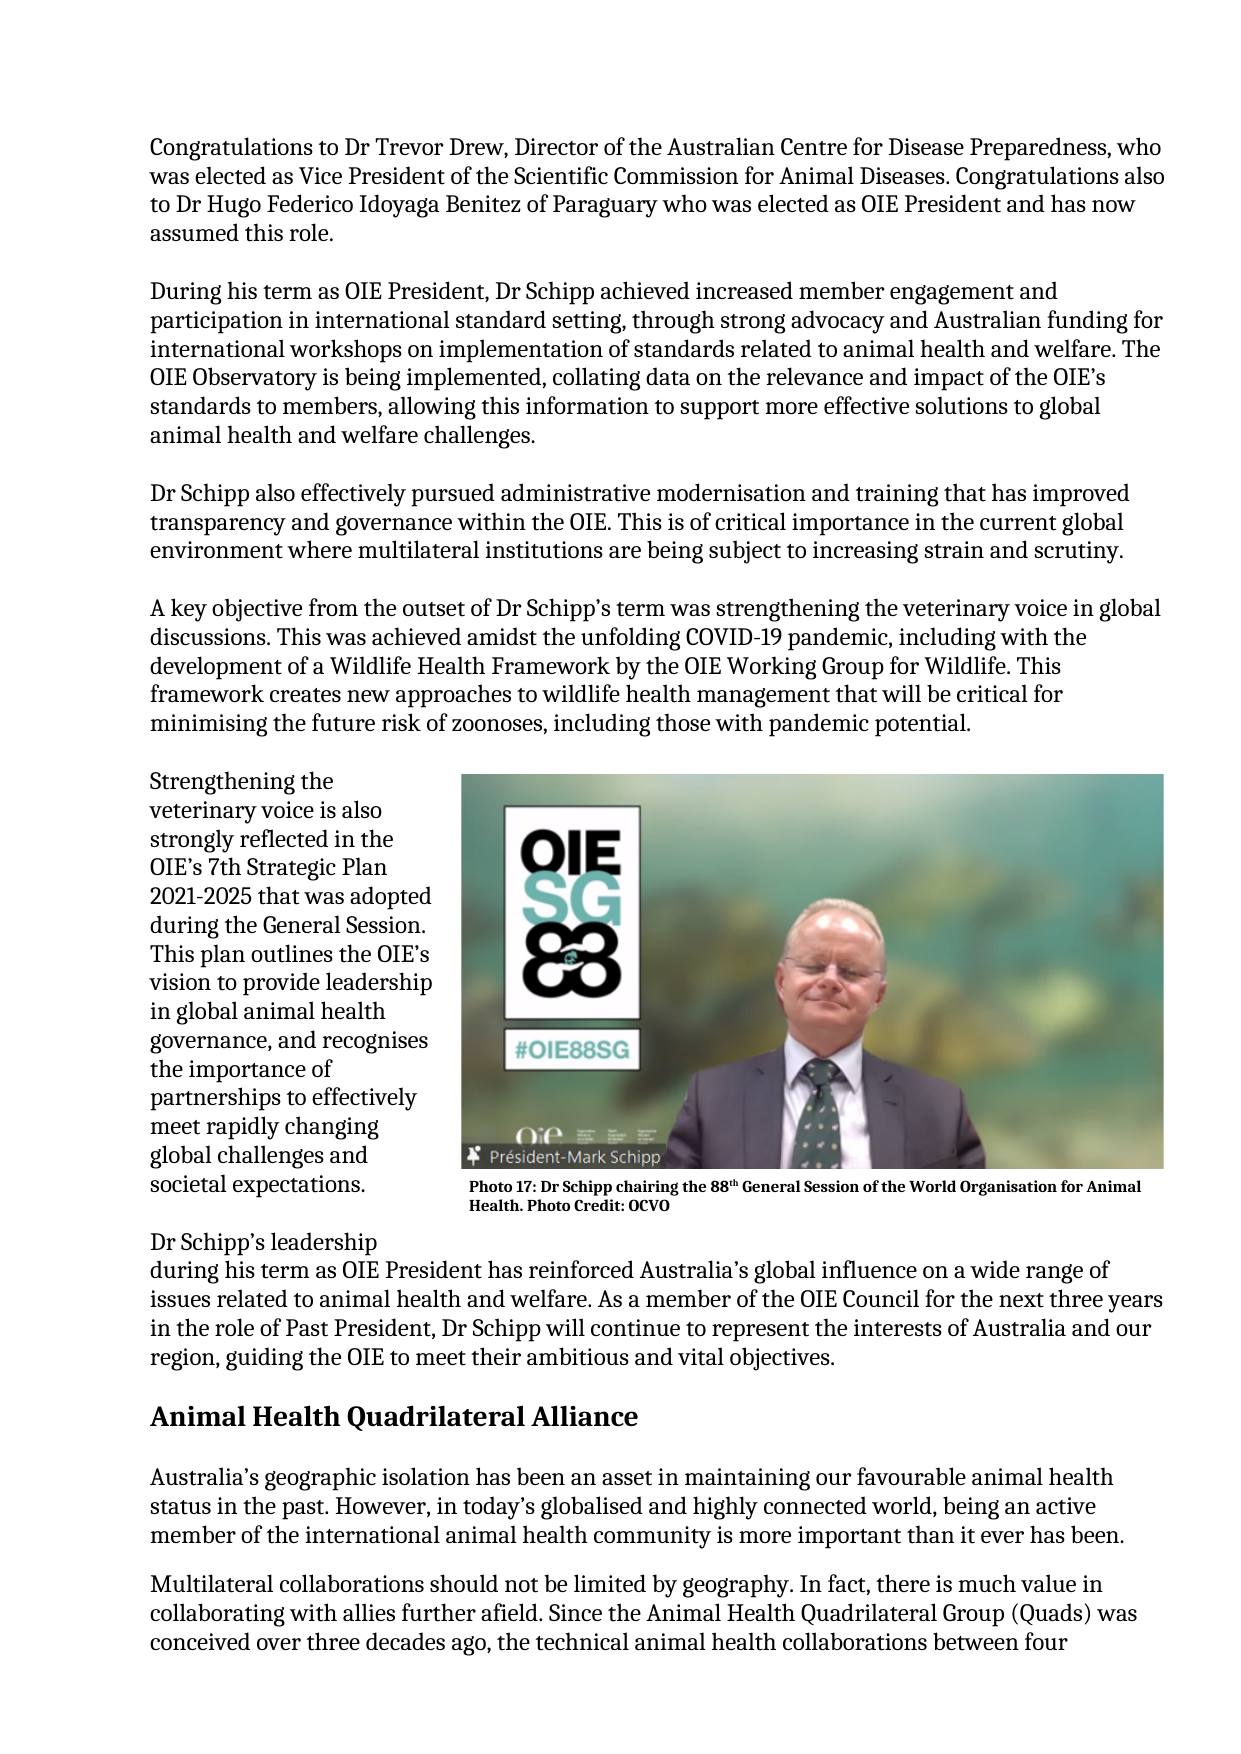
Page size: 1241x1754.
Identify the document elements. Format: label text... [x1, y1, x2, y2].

text Animal Health Quadrilateral Alliance [150, 1343, 1166, 1376]
text Dr Schipp’s leadership during his term as OIE President has reinforced Australia’s global influence on a wide range of issues related to animal health and welfare. As a member of the OIE Council for the next three years in the role of Past President, Dr Schipp will continue to represent the interests of Australia and our region, guiding the OIE to meet their ambitious and vital objectives. [150, 1170, 1166, 1314]
picture [460, 716, 1163, 1111]
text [150, 133, 1166, 190]
text Australia’s geographic isolation has been an asset in maintaining our favourable animal health status in the past. However, in today’s globalised and highly connected world, being an active member of the international animal health community is more important than it ever has been. [150, 1406, 1166, 1492]
text A key objective from the outset of Dr Schipp’s term was strengthening the veterinary voice in global discussions. This was achieved amidst the unfolding COVID-19 pandemic, including with the development of a Wildlife Health Framework by the OIE Working Group for Wildlife. This framework creates new approaches to wildlife health management that will be critical for minimising the future risk of zoonoses, including those with pandemic potential. [150, 537, 1166, 680]
text Multilateral collaborations should not be limited by geography. In fact, there is much value in collaborating with allies further afield. Since the Animal Health Quadrilateral Group (Quads) was conceived over three decades ago, the technical animal health collaborations between four likeminded countries—Australia, Canada, New Zealand and the United States—have continued to strengthen. [150, 1513, 1166, 1656]
text Dr Schipp also effectively pursued administrative modernisation and training that has improved transparency and governance within the OIE. This is of critical importance in the current global environment where multilateral institutions are being subject to increasing strain and scrutiny. [150, 421, 1166, 507]
text During his term as OIE President, Dr Schipp achieved increased member engagement and participation in international standard setting, through strong advocacy and Australian funding for international workshops on implementation of standards related to animal health and welfare. The OIE Observatory is being implemented, collating data on the relevance and impact of the OIE’s standards to members, allowing this information to support more effective solutions to global animal health and welfare challenges. [150, 219, 1166, 392]
